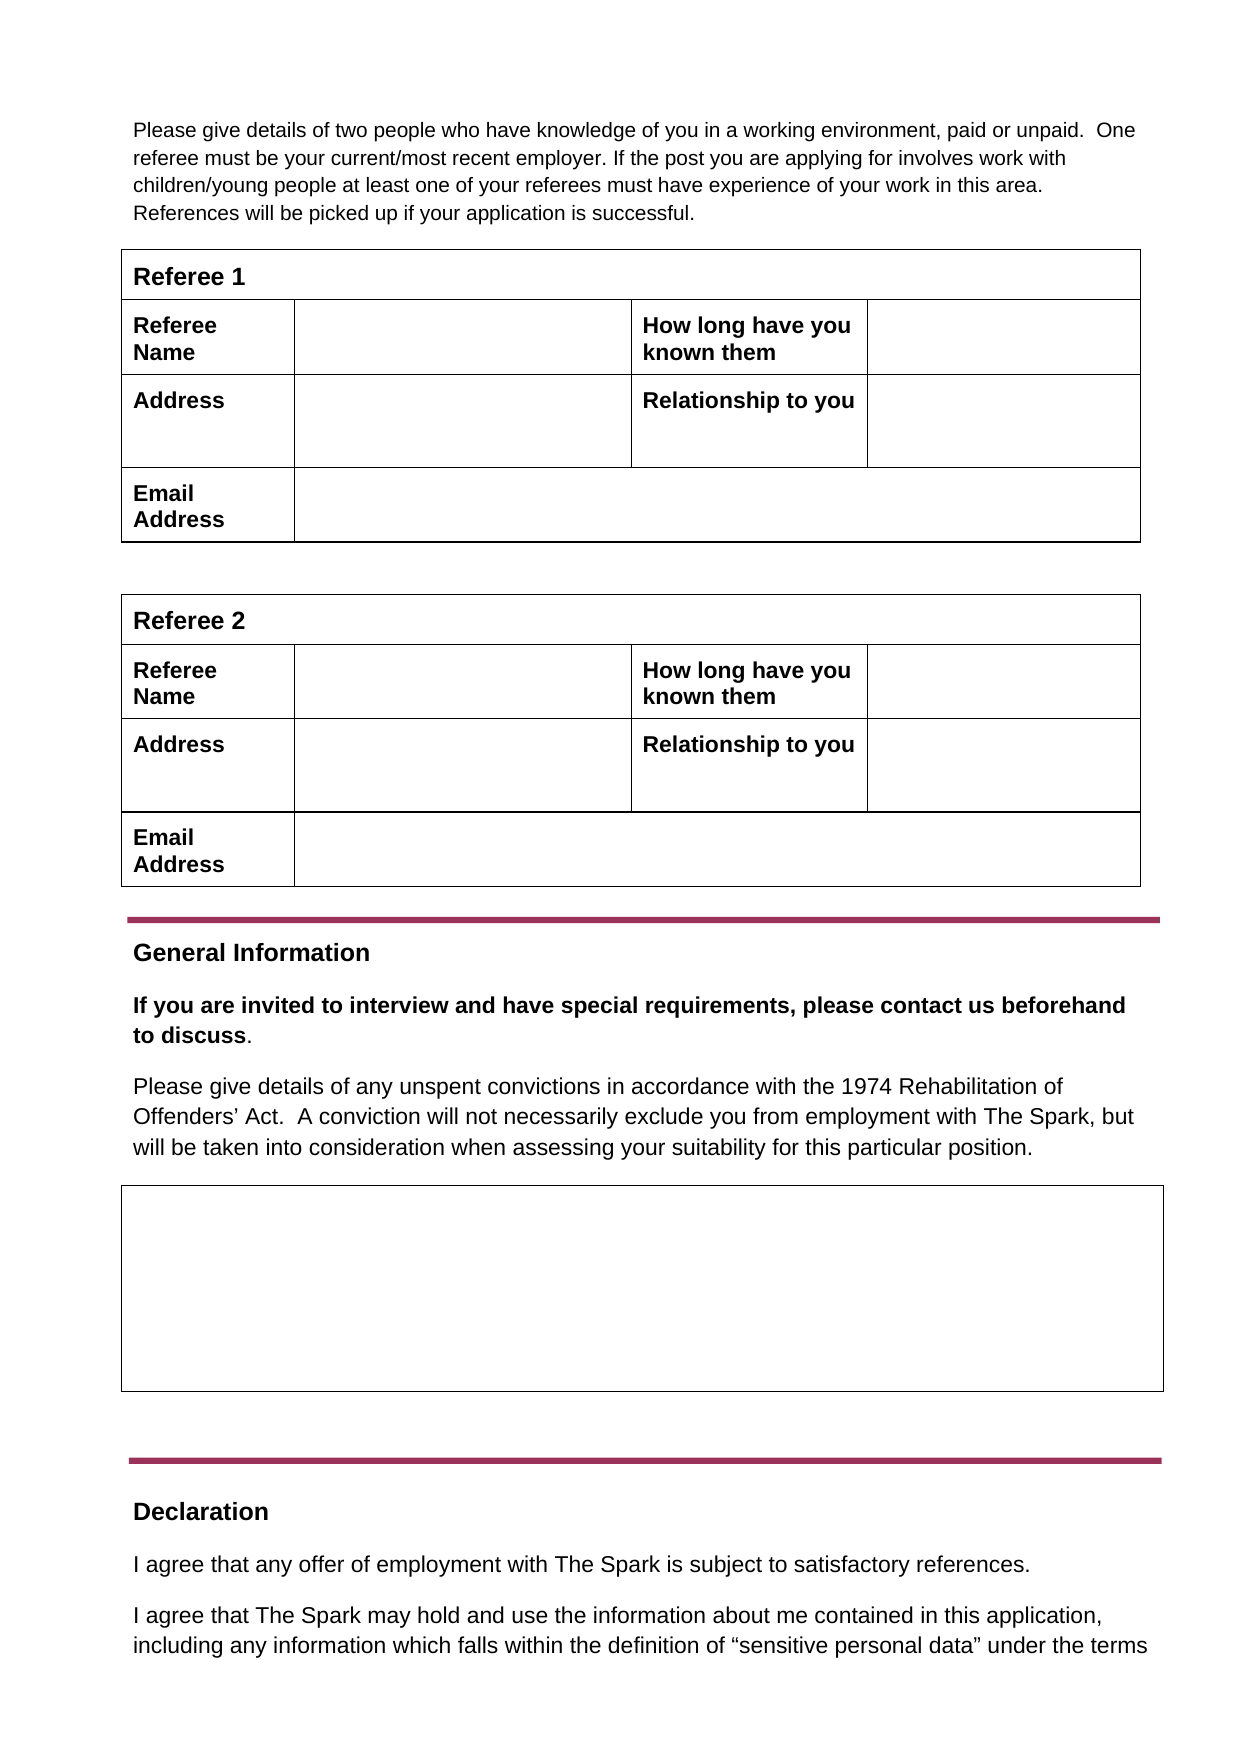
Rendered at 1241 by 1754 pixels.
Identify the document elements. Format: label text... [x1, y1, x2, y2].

table_cell [295, 300, 631, 374]
text General Information [133, 938, 1216, 967]
text I agree that any offer of employment with The Spark is subject to satisfactory references. [133, 1551, 1154, 1577]
table_header [122, 1186, 1163, 1391]
text Declaration [133, 1497, 1154, 1526]
table_cell [295, 719, 631, 811]
table_cell Relationship to you [632, 375, 867, 467]
table_cell [295, 645, 631, 718]
table_cell Email Address [122, 813, 294, 886]
table_cell [295, 468, 1140, 541]
table_cell [868, 300, 1140, 374]
table_cell How long have you known them [632, 645, 867, 718]
table_header Referee 2 [122, 595, 1140, 644]
table_cell [295, 813, 1140, 886]
text Please give details of two people who have knowledge of you in a working environment, paid or unpaid. One referee must be your current/most recent employer. If the post you are applying for involves work with children/young people at least one of your referees must have experience of your work in this area. References will be picked up if your application is successful. [133, 118, 1152, 224]
table_cell Relationship to you [632, 719, 867, 811]
table_cell Referee Name [122, 645, 294, 718]
table_header Referee 1 [122, 250, 1140, 299]
table_cell Referee Name [122, 300, 294, 374]
table_cell [868, 375, 1140, 467]
text If you are invited to interview and have special requirements, please contact us beforehand to discuss. [133, 992, 1154, 1048]
table_cell [868, 645, 1140, 718]
table_cell How long have you known them [632, 300, 867, 374]
table_cell Email Address [122, 468, 294, 541]
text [133, 1602, 1154, 1658]
table_cell Address [122, 719, 294, 811]
table_cell [868, 719, 1140, 811]
table_cell Address [122, 375, 294, 467]
text Please give details of any unspent convictions in accordance with the 1974 Rehabilitation of Offenders’ Act. A conviction will not necessarily exclude you from employment with The Spark, but will be taken into consideration when assessing your suitability for this particular position. [133, 1073, 1152, 1160]
table_cell [295, 375, 631, 467]
